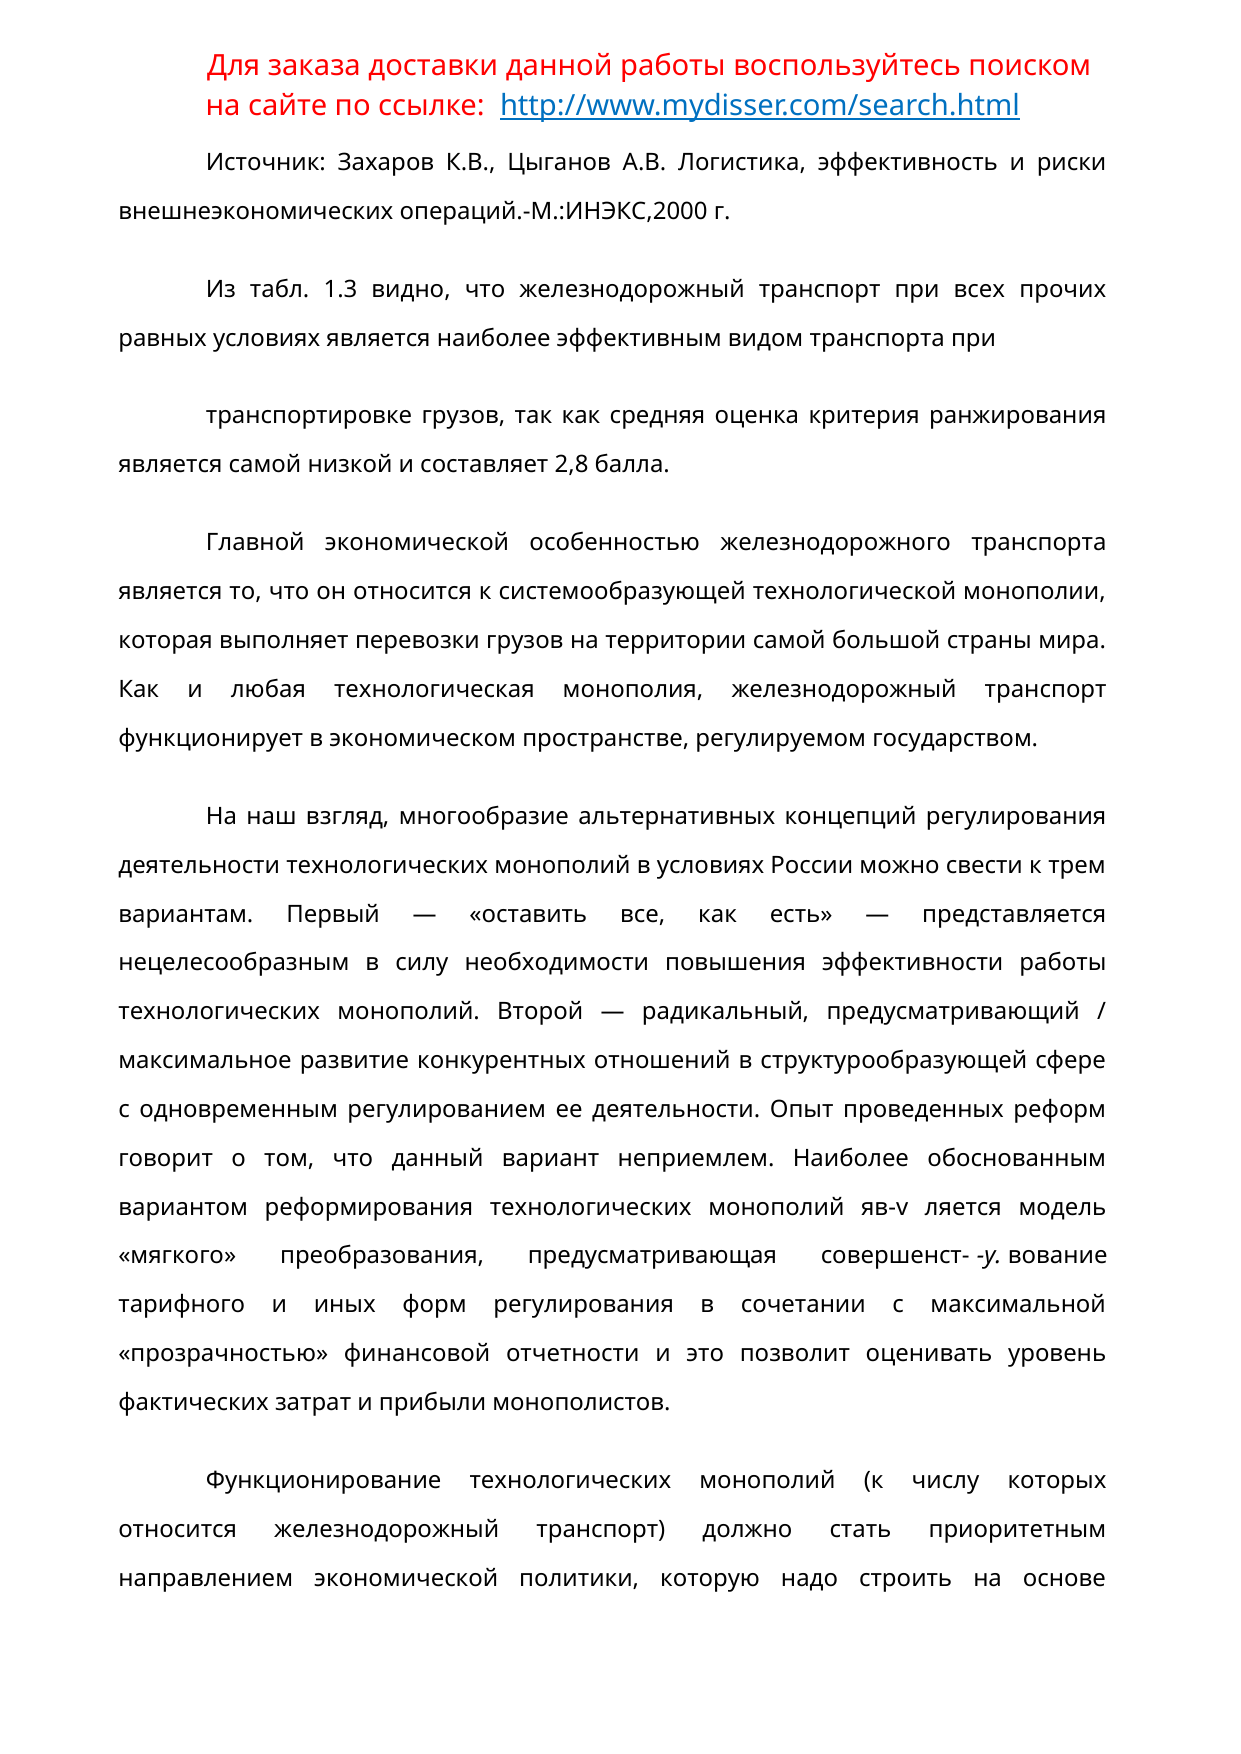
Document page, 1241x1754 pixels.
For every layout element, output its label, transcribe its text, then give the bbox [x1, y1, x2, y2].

text транспортировке грузов, так как средняя оценка критерия ранжирования является самой низкой и составляет 2,8 балла. [118, 398, 1107, 480]
text Главной экономической особенностью железнодорожного транспорта является то, что он относится к системообразующей технологической монополии, которая выполняет перевозки грузов на территории самой большой страны мира. Как и любая технологическая монополия, железнодорожный транспорт функционирует в экономическом пространстве, регулируемом государством. [118, 525, 1107, 753]
text На наш взгляд, многообразие альтернативных концепций регулирования деятельности технологических монополий в условиях России можно свести к трем вариантам. Первый — «оставить все, как есть» — представляется нецелесообразным в силу необходимости повышения эффективности работы технологических монополий. Второй — радикальный, предусматривающий / максимальное развитие конкурентных отношений в структурообразующей сфере с одновременным регулированием ее деятельности. Опыт проведенных реформ говорит о том, что данный вариант неприемлем. Наиболее обоснованным вариантом реформирования технологических монополий яв-v ляется модель «мягкого» преобразования, предусматривающая совершенст- -у. вование тарифного и иных форм регулирования в сочетании с максимальной «прозрачностью» финансовой отчетности и это позволит оценивать уровень фактических затрат и прибыли монополистов. [118, 799, 1107, 1417]
text Источник: Захаров К.В., Цыганов А.В. Логистика, эффективность и риски внешнеэкономических операций.-М.:ИНЭКС,2000 г. [118, 144, 1107, 226]
text Из табл. 1.3 видно, что железнодорожный транспорт при всех прочих равных условиях является наиболее эффективным видом транспорта при [118, 271, 1107, 353]
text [118, 1463, 1107, 1593]
